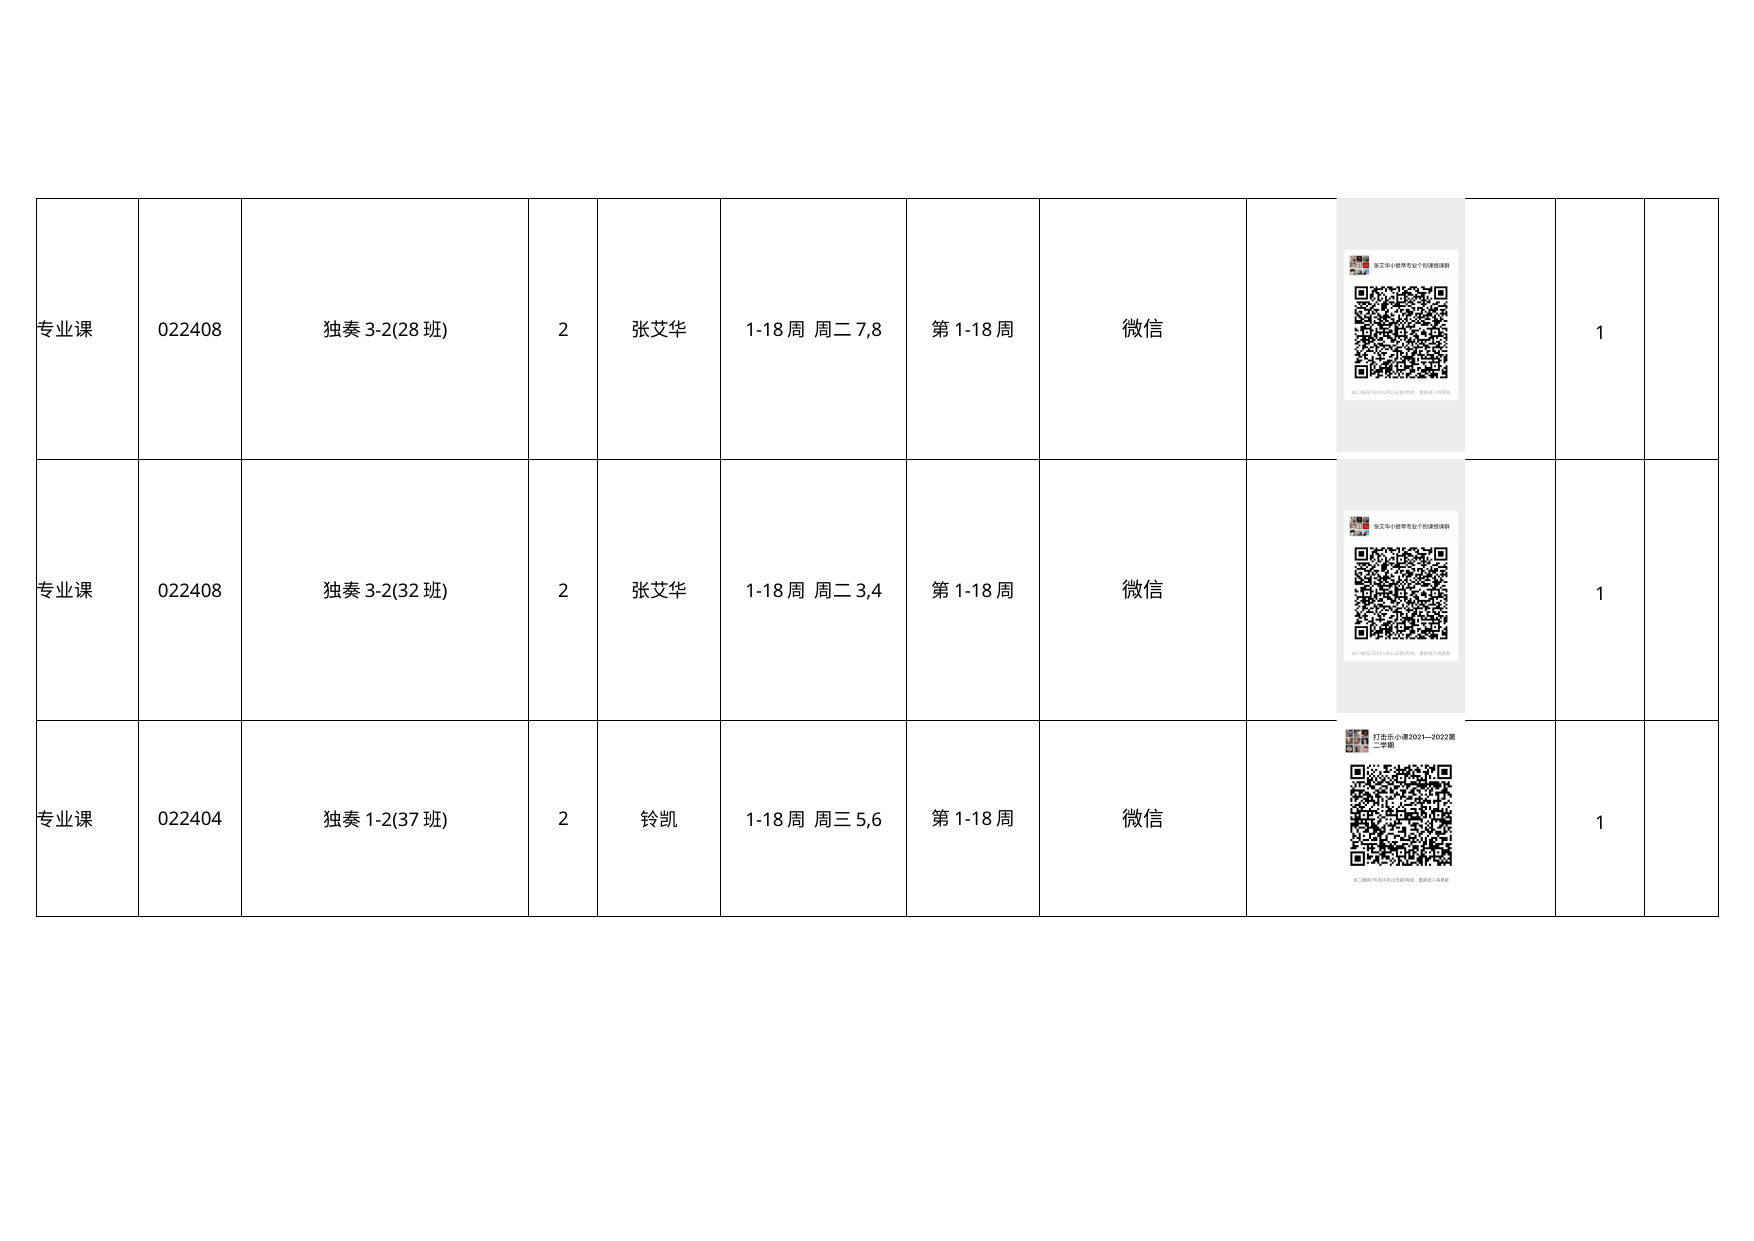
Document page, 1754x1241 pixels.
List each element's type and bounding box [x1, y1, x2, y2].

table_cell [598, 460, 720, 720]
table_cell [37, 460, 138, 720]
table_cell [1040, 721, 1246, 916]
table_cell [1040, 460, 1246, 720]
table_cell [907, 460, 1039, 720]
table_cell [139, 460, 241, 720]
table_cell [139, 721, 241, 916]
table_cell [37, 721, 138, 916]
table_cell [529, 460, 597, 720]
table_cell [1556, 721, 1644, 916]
picture [1336, 720, 1466, 890]
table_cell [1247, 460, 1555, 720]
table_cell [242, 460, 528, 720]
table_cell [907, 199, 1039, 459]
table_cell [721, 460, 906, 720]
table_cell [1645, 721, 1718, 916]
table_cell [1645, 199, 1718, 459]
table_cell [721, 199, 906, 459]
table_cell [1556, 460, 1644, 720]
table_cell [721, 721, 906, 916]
picture [1336, 459, 1466, 713]
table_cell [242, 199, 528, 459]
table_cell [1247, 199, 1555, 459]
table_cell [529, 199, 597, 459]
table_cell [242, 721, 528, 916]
picture [1336, 198, 1466, 452]
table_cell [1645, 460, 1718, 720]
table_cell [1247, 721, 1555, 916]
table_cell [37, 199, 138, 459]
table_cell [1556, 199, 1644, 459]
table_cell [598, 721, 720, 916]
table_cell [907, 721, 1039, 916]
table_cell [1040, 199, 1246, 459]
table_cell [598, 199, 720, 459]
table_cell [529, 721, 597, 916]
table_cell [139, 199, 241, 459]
